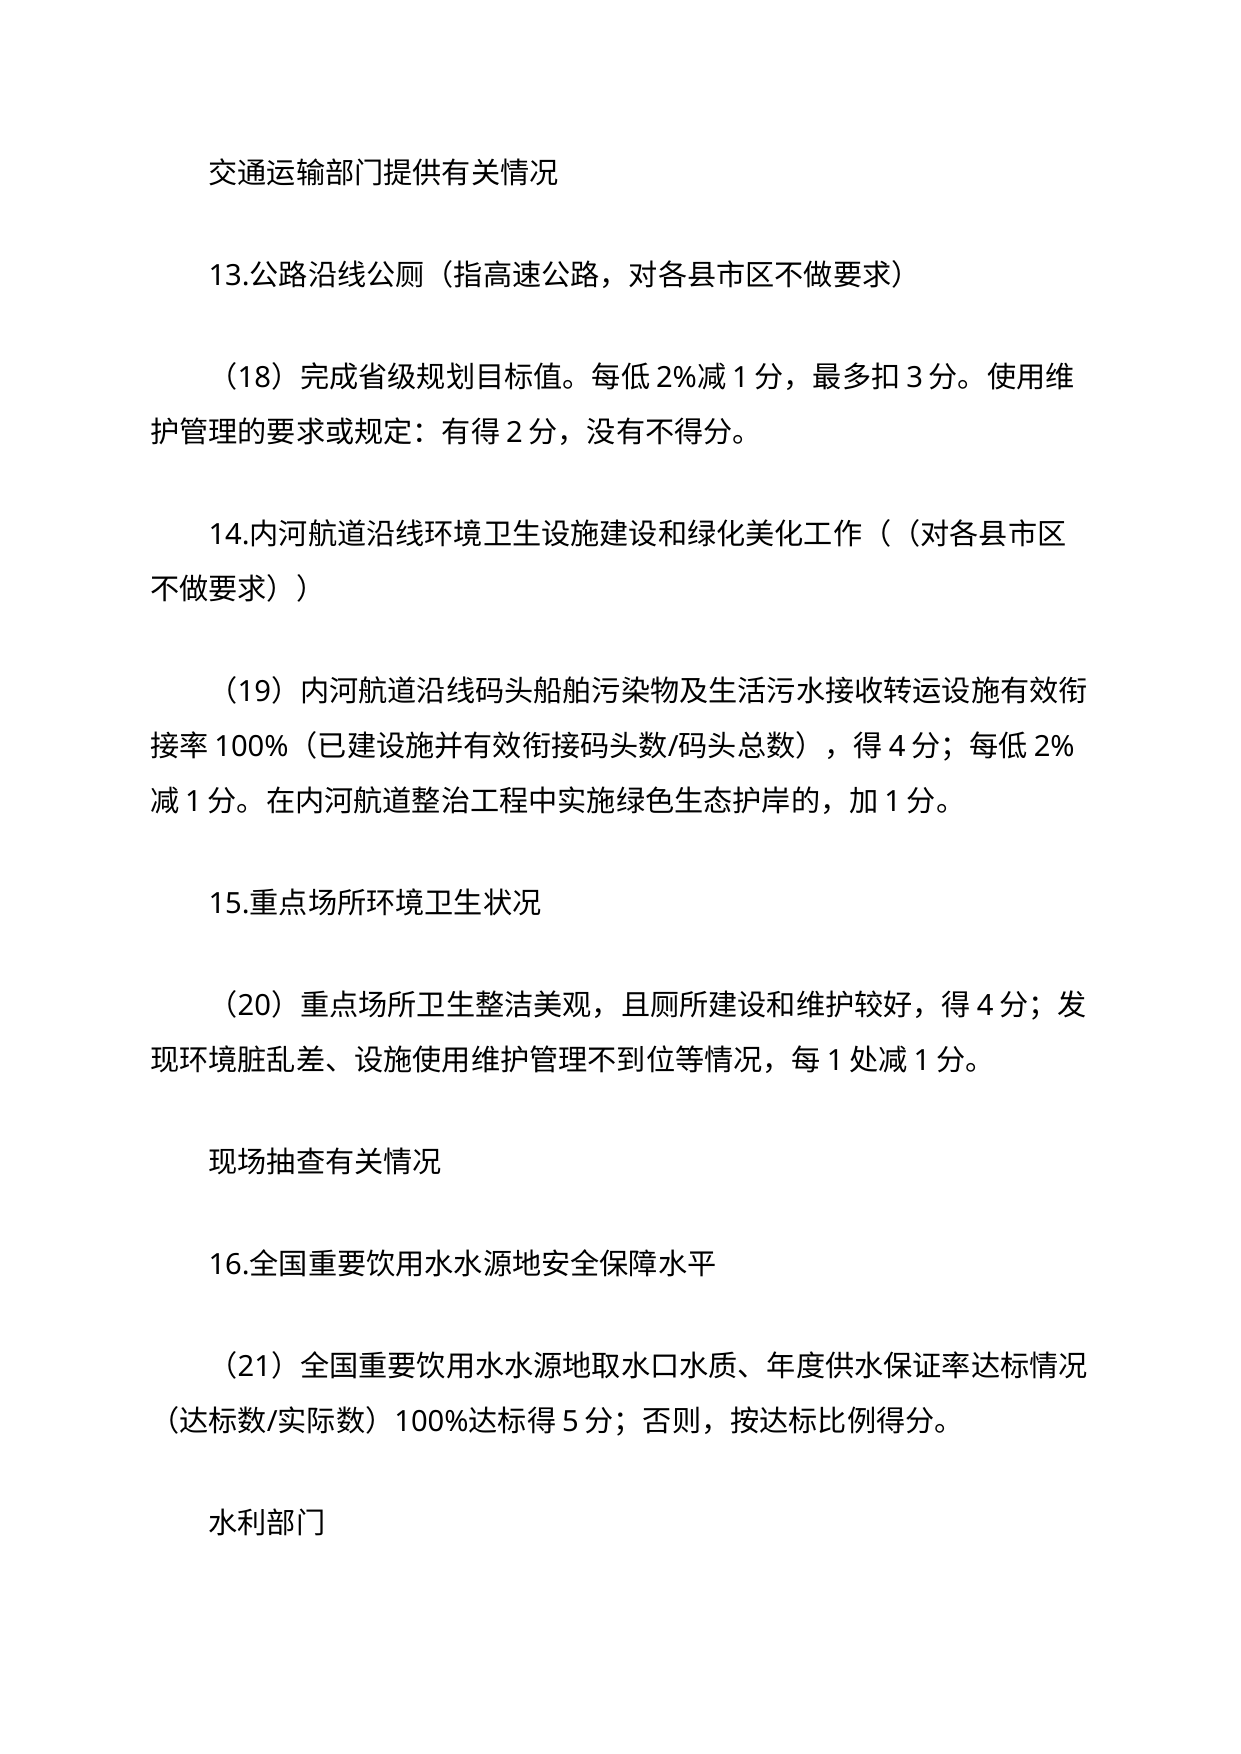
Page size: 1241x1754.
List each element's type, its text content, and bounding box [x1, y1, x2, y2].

text 13.公路沿线公厕（指高速公路，对各县市区不做要求） [150, 252, 1090, 294]
text 现场抽查有关情况 [150, 1138, 1090, 1181]
text 15.重点场所环境卫生状况 [150, 879, 1090, 922]
text （18）完成省级规划目标值。每低2%减1分，最多扣3分。使用维护管理的要求或规定：有得2分，没有不得分。 [150, 354, 1090, 451]
text 交通运输部门提供有关情况 [150, 150, 1090, 192]
text 16.全国重要饮用水水源地安全保障水平 [150, 1240, 1090, 1283]
text （20）重点场所卫生整洁美观，且厕所建设和维护较好，得4分；发现环境脏乱差、设施使用维护管理不到位等情况，每1处减1分。 [150, 981, 1090, 1079]
text 14.内河航道沿线环境卫生设施建设和绿化美化工作（（对各县市区不做要求）） [150, 511, 1090, 608]
text （19）内河航道沿线码头船舶污染物及生活污水接收转运设施有效衔接率100%（已建设施并有效衔接码头数/码头总数），得4分；每低2%减1分。在内河航道整治工程中实施绿色生态护岸的，加1分。 [150, 667, 1090, 820]
text 水利部门 [150, 1499, 1090, 1541]
text （21）全国重要饮用水水源地取水口水质、年度供水保证率达标情况（达标数/实际数）100%达标得5分；否则，按达标比例得分。 [150, 1342, 1090, 1439]
